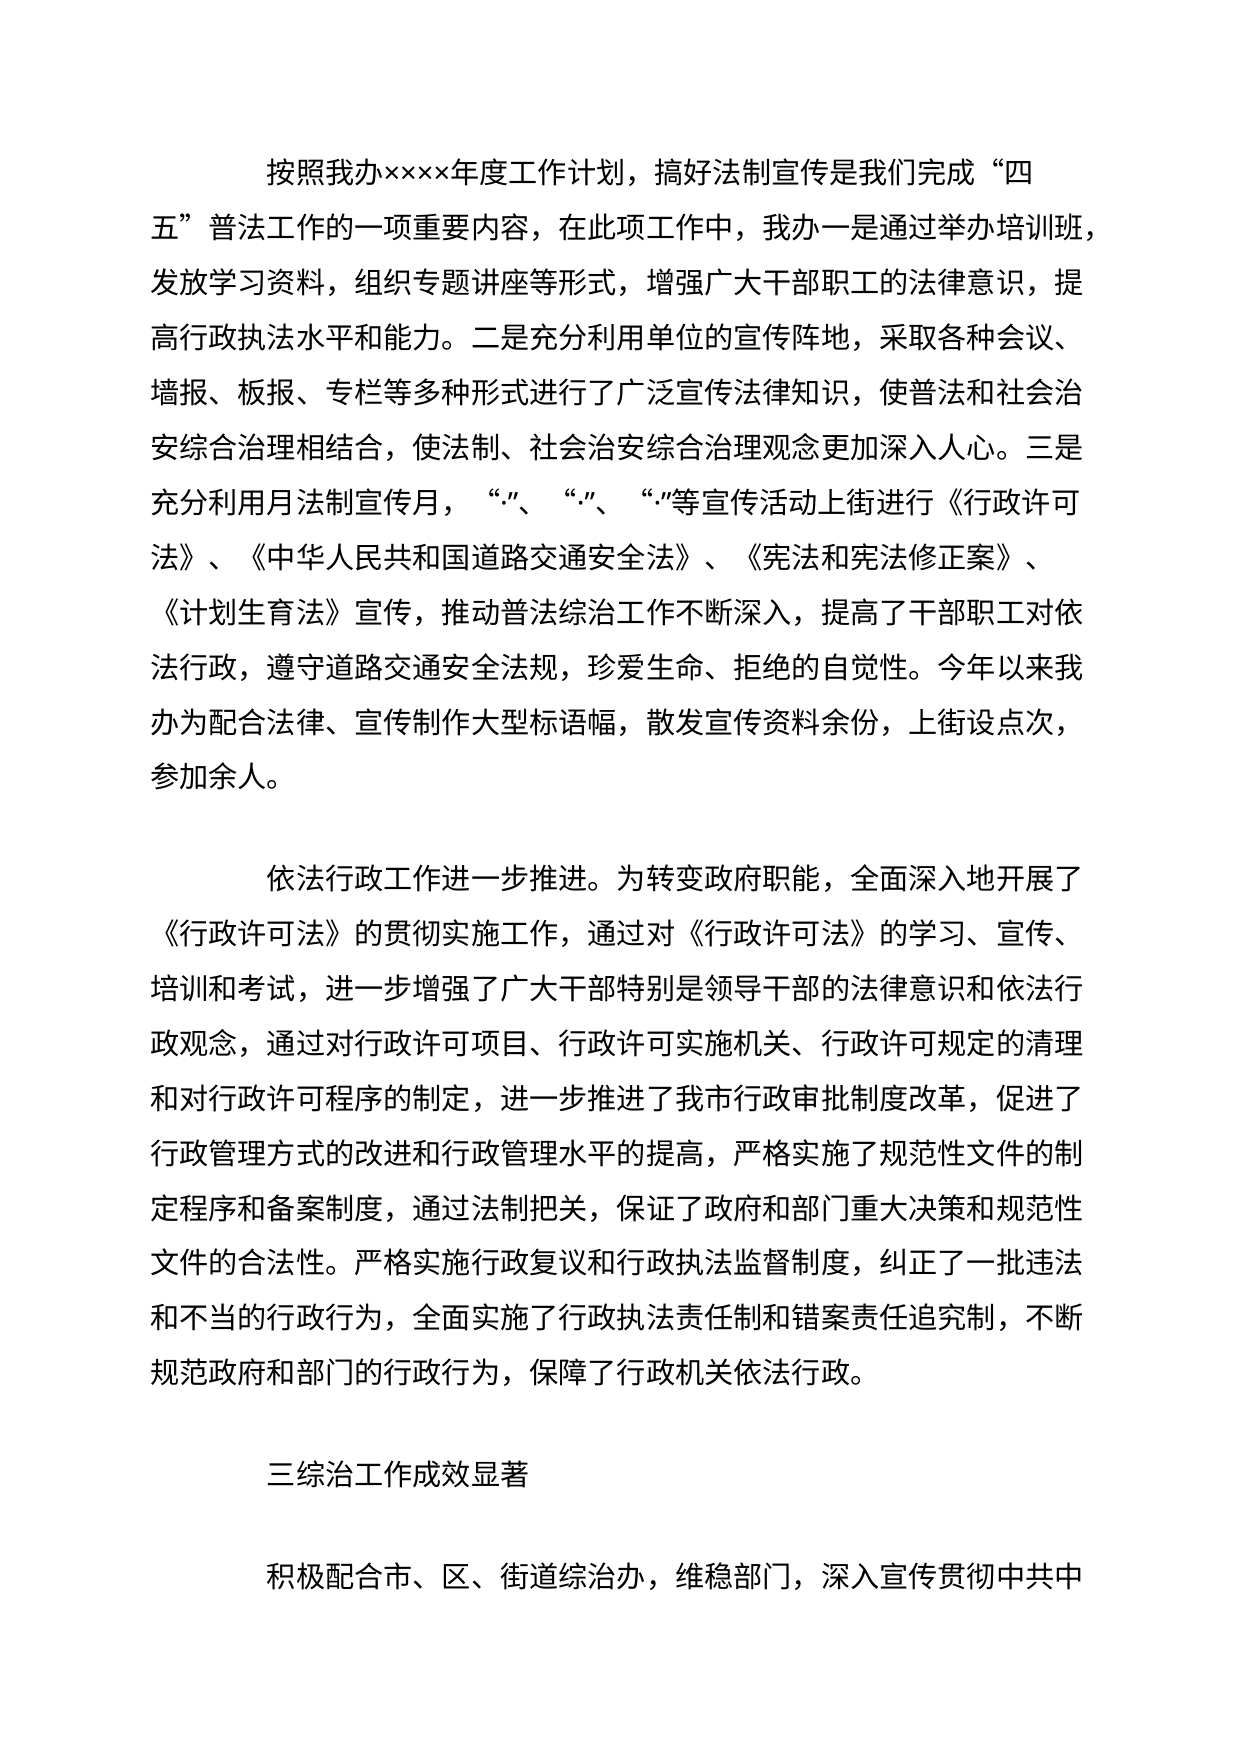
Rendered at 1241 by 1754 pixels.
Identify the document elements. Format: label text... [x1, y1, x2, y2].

text 三综治工作成效显著 [150, 1452, 1090, 1494]
text 按照我办××××年度工作计划，搞好法制宣传是我们完成“四五”普法工作的一项重要内容，在此项工作中，我办一是通过举办培训班，发放学习资料，组织专题讲座等形式，增强广大干部职工的法律意识，提高行政执法水平和能力。二是充分利用单位的宣传阵地，采取各种会议、墙报、板报、专栏等多种形式进行了广泛宣传法律知识，使普法和社会治安综合治理相结合，使法制、社会治安综合治理观念更加深入人心。三是充分利用月法制宣传月，“·”、“·”、“·”等宣传活动上街进行《行政许可法》、《中华人民共和国道路交通安全法》、《宪法和宪法修正案》、《计划生育法》宣传，推动普法综治工作不断深入，提高了干部职工对依法行政，遵守道路交通安全法规，珍爱生命、拒绝的自觉性。今年以来我办为配合法律、宣传制作大型标语幅，散发宣传资料余份，上街设点次，参加余人。 [150, 150, 1090, 796]
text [150, 1553, 1090, 1596]
text 依法行政工作进一步推进。为转变政府职能，全面深入地开展了《行政许可法》的贯彻实施工作，通过对《行政许可法》的学习、宣传、培训和考试，进一步增强了广大干部特别是领导干部的法律意识和依法行政观念，通过对行政许可项目、行政许可实施机关、行政许可规定的清理和对行政许可程序的制定，进一步推进了我市行政审批制度改革，促进了行政管理方式的改进和行政管理水平的提高，严格实施了规范性文件的制定程序和备案制度，通过法制把关，保证了政府和部门重大决策和规范性文件的合法性。严格实施行政复议和行政执法监督制度，纠正了一批违法和不当的行政行为，全面实施了行政执法责任制和错案责任追究制，不断规范政府和部门的行政行为，保障了行政机关依法行政。 [150, 856, 1090, 1392]
